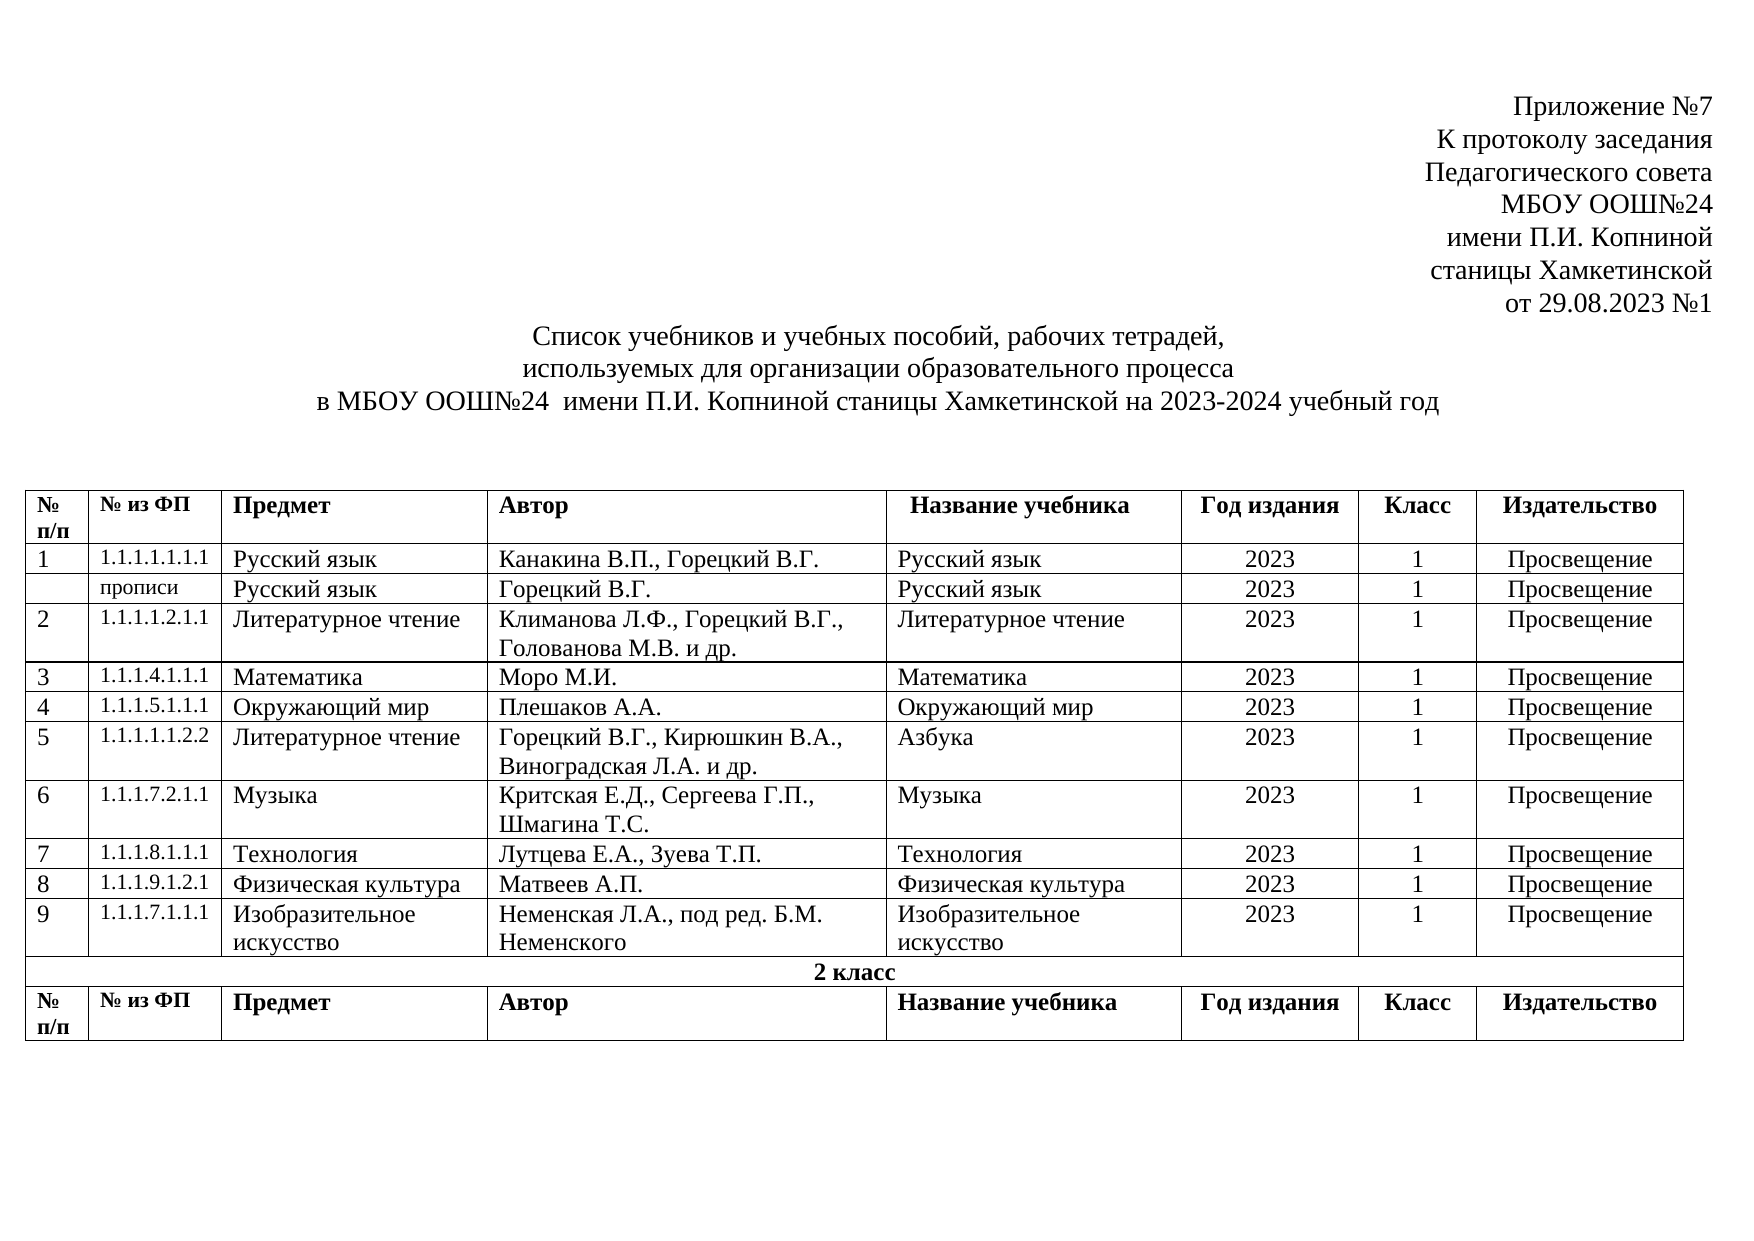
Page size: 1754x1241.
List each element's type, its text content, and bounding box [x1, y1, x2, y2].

table_cell 1 [1359, 781, 1476, 838]
text от 29.08.2023 №1 [44, 286, 1713, 318]
table_cell № из ФП [89, 987, 221, 1040]
table_cell 1.1.1.5.1.1.1 [89, 692, 221, 721]
table_header Издательство [1477, 491, 1683, 543]
table_cell Просвещение [1477, 899, 1683, 956]
table_cell 1.1.1.7.1.1.1 [89, 899, 221, 956]
table_cell 1.1.1.1.1.2.2 [89, 722, 221, 779]
text Список учебников и учебных пособий, рабочих тетрадей, [44, 319, 1713, 351]
table_cell 1.1.1.8.1.1.1 [89, 839, 221, 868]
table_cell Горецкий В.Г. [488, 574, 886, 603]
table_cell 9 [26, 899, 88, 956]
table_cell 4 [26, 692, 88, 721]
table_cell Просвещение [1477, 604, 1683, 661]
table_cell 5 [26, 722, 88, 779]
table_cell 1 [1359, 839, 1476, 868]
table_cell Изобразительное искусство [222, 899, 487, 956]
table_cell 2023 [1182, 722, 1358, 779]
table_cell 1 [1359, 544, 1476, 573]
table_cell 2023 [1182, 692, 1358, 721]
table_cell 2023 [1182, 544, 1358, 573]
table_cell 1 [1359, 692, 1476, 721]
table_header Предмет [222, 491, 487, 543]
table_cell Неменская Л.А., под ред. Б.М. Неменского [488, 899, 886, 956]
text К протоколу заседания [44, 122, 1713, 154]
table_cell Музыка [222, 781, 487, 838]
text в МБОУ ООШ№24 имени П.И. Копниной станицы Хамкетинской на 2023-2024 учебный год [44, 384, 1713, 417]
table_cell 2023 [1182, 574, 1358, 603]
table_cell Математика [222, 663, 487, 691]
table_cell Литературное чтение [222, 604, 487, 661]
text используемых для организации образовательного процесса [44, 352, 1713, 384]
table_cell 1 [1359, 574, 1476, 603]
table_cell 1 [1359, 869, 1476, 898]
table_cell 1 [26, 544, 88, 573]
table_cell Предмет [222, 987, 487, 1040]
table_cell 1.1.1.1.2.1.1 [89, 604, 221, 661]
table_cell Климанова Л.Ф., Горецкий В.Г., Голованова М.В. и др. [488, 604, 886, 661]
table_cell 3 [26, 663, 88, 691]
table_cell Матвеев А.П. [488, 869, 886, 898]
table_cell 2023 [1182, 869, 1358, 898]
table_cell 2023 [1182, 781, 1358, 838]
table_cell Название учебника [887, 987, 1181, 1040]
table_header № п/п [26, 491, 88, 543]
table_cell 7 [26, 839, 88, 868]
table_cell Автор [488, 987, 886, 1040]
table_cell 1.1.1.4.1.1.1 [89, 663, 221, 691]
table_cell Просвещение [1477, 663, 1683, 691]
table_cell Плешаков А.А. [488, 692, 886, 721]
table_cell Просвещение [1477, 692, 1683, 721]
table_cell Канакина В.П., Горецкий В.Г. [488, 544, 886, 573]
table_cell 1.1.1.9.1.2.1 [89, 869, 221, 898]
table_cell Окружающий мир [887, 692, 1181, 721]
text имени П.И. Копниной [44, 220, 1713, 253]
table_cell Моро М.И. [488, 663, 886, 691]
table_cell 2 [26, 604, 88, 661]
table_cell Горецкий В.Г., Кирюшкин В.А., Виноградская Л.А. и др. [488, 722, 886, 779]
table_cell Просвещение [1477, 781, 1683, 838]
text Приложение №7 [44, 89, 1713, 121]
table_cell Окружающий мир [222, 692, 487, 721]
table_cell 2023 [1182, 839, 1358, 868]
text МБОУ ООШ№24 [44, 187, 1713, 220]
table_cell Просвещение [1477, 544, 1683, 573]
table_header Год издания [1182, 491, 1358, 543]
table_cell 1 [1359, 663, 1476, 691]
table_cell Физическая культура [887, 869, 1181, 898]
table_header Автор [488, 491, 886, 543]
table_cell Русский язык [887, 544, 1181, 573]
table_cell Просвещение [1477, 722, 1683, 779]
table_cell Класс [1359, 987, 1476, 1040]
table_header Класс [1359, 491, 1476, 543]
table_cell Просвещение [1477, 839, 1683, 868]
table_cell 2023 [1182, 604, 1358, 661]
table_cell Литературное чтение [887, 604, 1181, 661]
table_cell Математика [887, 663, 1181, 691]
table_cell Технология [887, 839, 1181, 868]
table_cell прописи [89, 574, 221, 603]
table_cell Критская Е.Д., Сергеева Г.П., Шмагина Т.С. [488, 781, 886, 838]
table_cell 2023 [1182, 663, 1358, 691]
table_cell Просвещение [1477, 574, 1683, 603]
table_cell 2023 [1182, 899, 1358, 956]
text станицы Хамкетинской [44, 253, 1713, 286]
table_cell 1 [1359, 899, 1476, 956]
table_cell Издательство [1477, 987, 1683, 1040]
table_cell Русский язык [222, 574, 487, 603]
table_cell Год издания [1182, 987, 1358, 1040]
table_cell 8 [26, 869, 88, 898]
table_cell 1.1.1.1.1.1.1 [89, 544, 221, 573]
table_cell 1 [1359, 604, 1476, 661]
table_cell Технология [222, 839, 487, 868]
table_cell Литературное чтение [222, 722, 487, 779]
table_cell Изобразительное искусство [887, 899, 1181, 956]
table_cell 6 [26, 781, 88, 838]
table_header Название учебника [887, 491, 1181, 543]
table_cell Русский язык [887, 574, 1181, 603]
table_cell № п/п [26, 987, 88, 1040]
table_cell Физическая культура [222, 869, 487, 898]
table_cell Русский язык [222, 544, 487, 573]
table_cell 2 класс [26, 957, 1683, 986]
table_cell 1.1.1.7.2.1.1 [89, 781, 221, 838]
table_header № из ФП [89, 491, 221, 543]
table_cell Азбука [887, 722, 1181, 779]
table_cell Музыка [887, 781, 1181, 838]
text Педагогического совета [44, 155, 1713, 187]
table_cell Просвещение [1477, 869, 1683, 898]
table_cell Лутцева Е.А., Зуева Т.П. [488, 839, 886, 868]
table_cell [26, 574, 88, 603]
table_cell 1 [1359, 722, 1476, 779]
